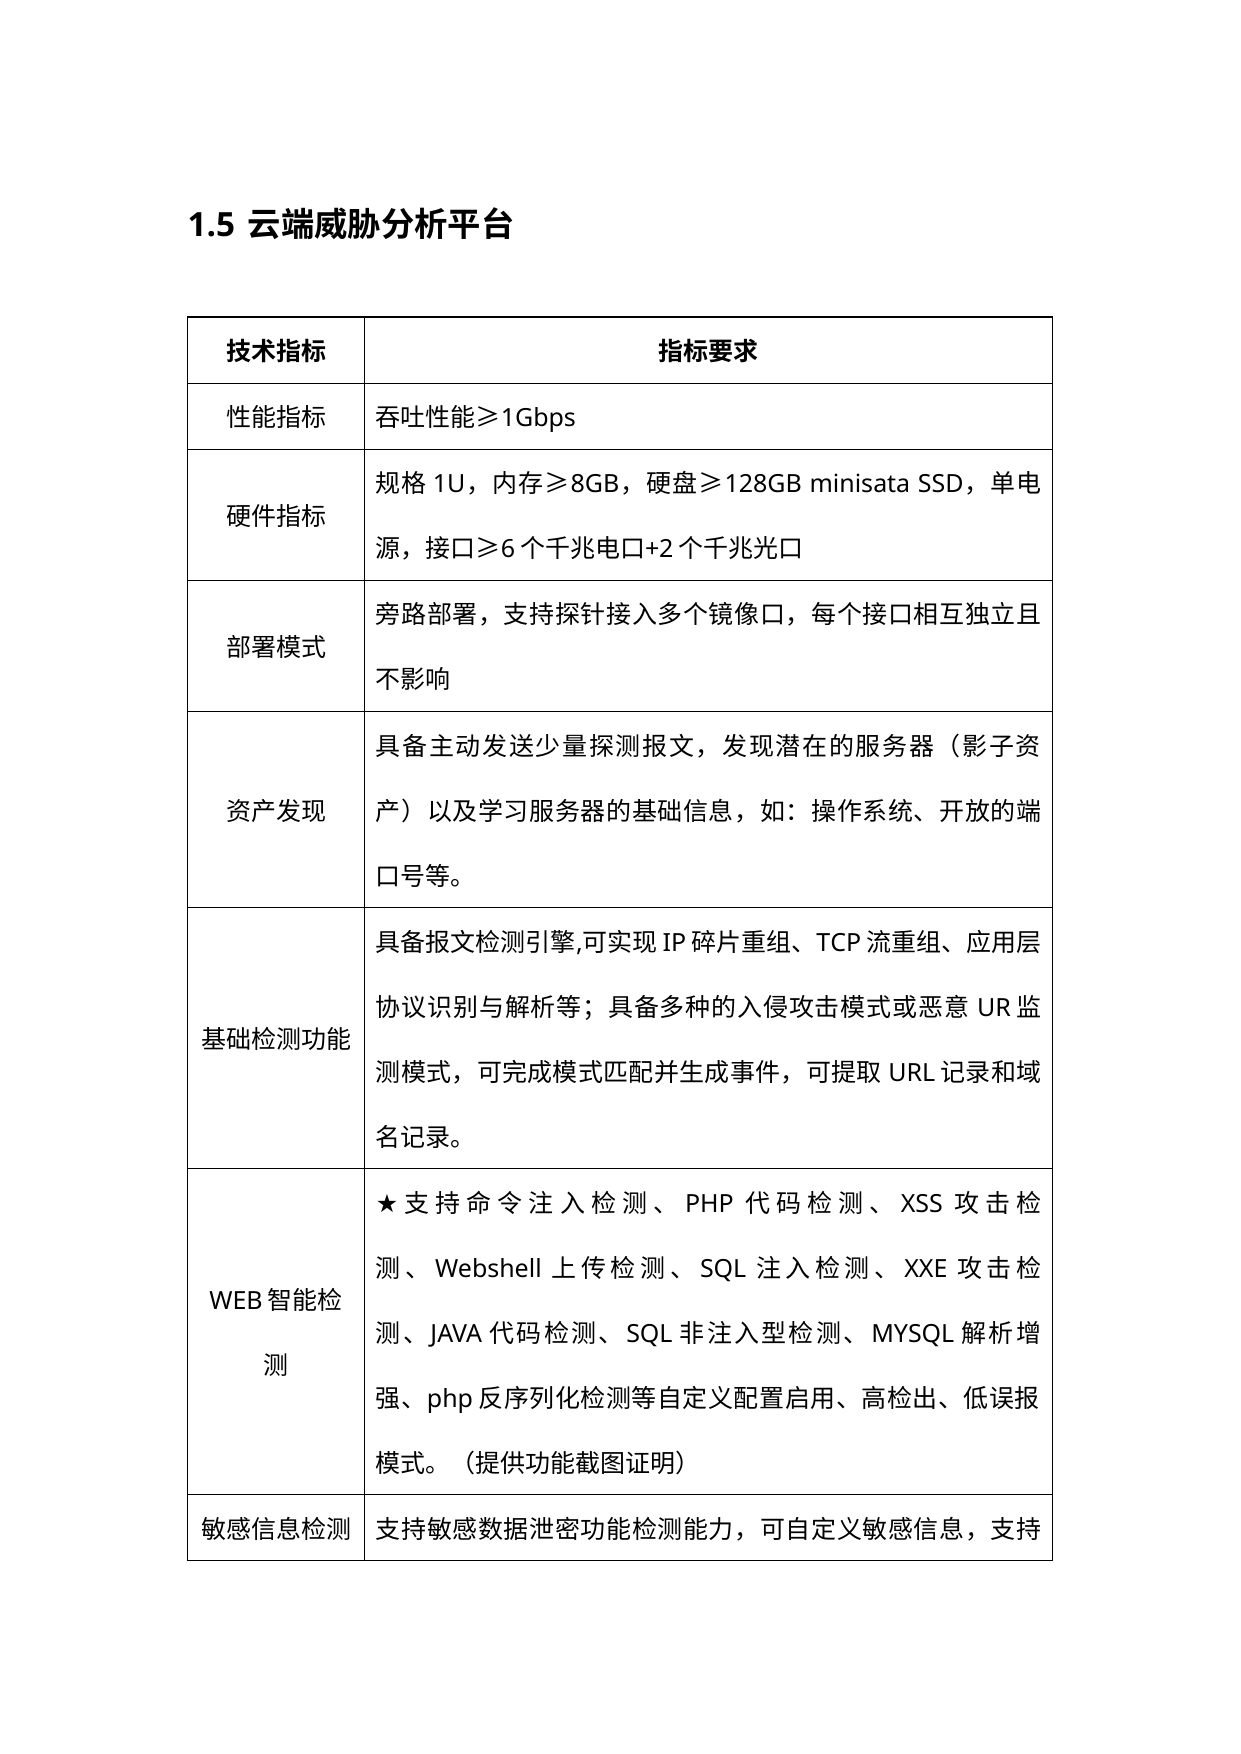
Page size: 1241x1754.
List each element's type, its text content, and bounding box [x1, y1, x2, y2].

table_cell WEB智能检测 [188, 1169, 364, 1494]
subtitle 云端威胁分析平台 [187, 189, 1053, 254]
table_cell 旁路部署，支持探针接入多个镜像口，每个接口相互独立且不影响 [365, 581, 1052, 711]
table_cell 敏感信息检测 [188, 1495, 364, 1560]
table_cell 资产发现 [188, 712, 364, 907]
table_cell 性能指标 [188, 384, 364, 448]
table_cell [365, 1495, 1052, 1560]
table_cell 具备报文检测引擎,可实现IP碎片重组、TCP流重组、应用层协议识别与解析等；具备多种的入侵攻击模式或恶意UR监测模式，可完成模式匹配并生成事件，可提取URL记录和域名记录。 [365, 908, 1052, 1168]
table_header 技术指标 [188, 318, 364, 382]
table_header 指标要求 [365, 318, 1052, 382]
table_cell 具备主动发送少量探测报文，发现潜在的服务器（影子资产）以及学习服务器的基础信息，如：操作系统、开放的端口号等。 [365, 712, 1052, 907]
table_cell 规格1U，内存≥8GB，硬盘≥128GB minisata SSD，单电源，接口≥6个千兆电口+2个千兆光口 [365, 450, 1052, 579]
table_cell 吞吐性能≥1Gbps [365, 384, 1052, 448]
table_cell 基础检测功能 [188, 908, 364, 1168]
table_cell 硬件指标 [188, 450, 364, 579]
table_cell 部署模式 [188, 581, 364, 711]
table_cell ★支持命令注入检测、PHP代码检测、XSS攻击检测、Webshell上传检测、SQL注入检测、XXE攻击检测、JAVA代码检测、SQL非注入型检测、MYSQL解析增强、php反序列化检测等自定义配置启用、高检出、低误报模式。（提供功能截图证明） [365, 1169, 1052, 1494]
